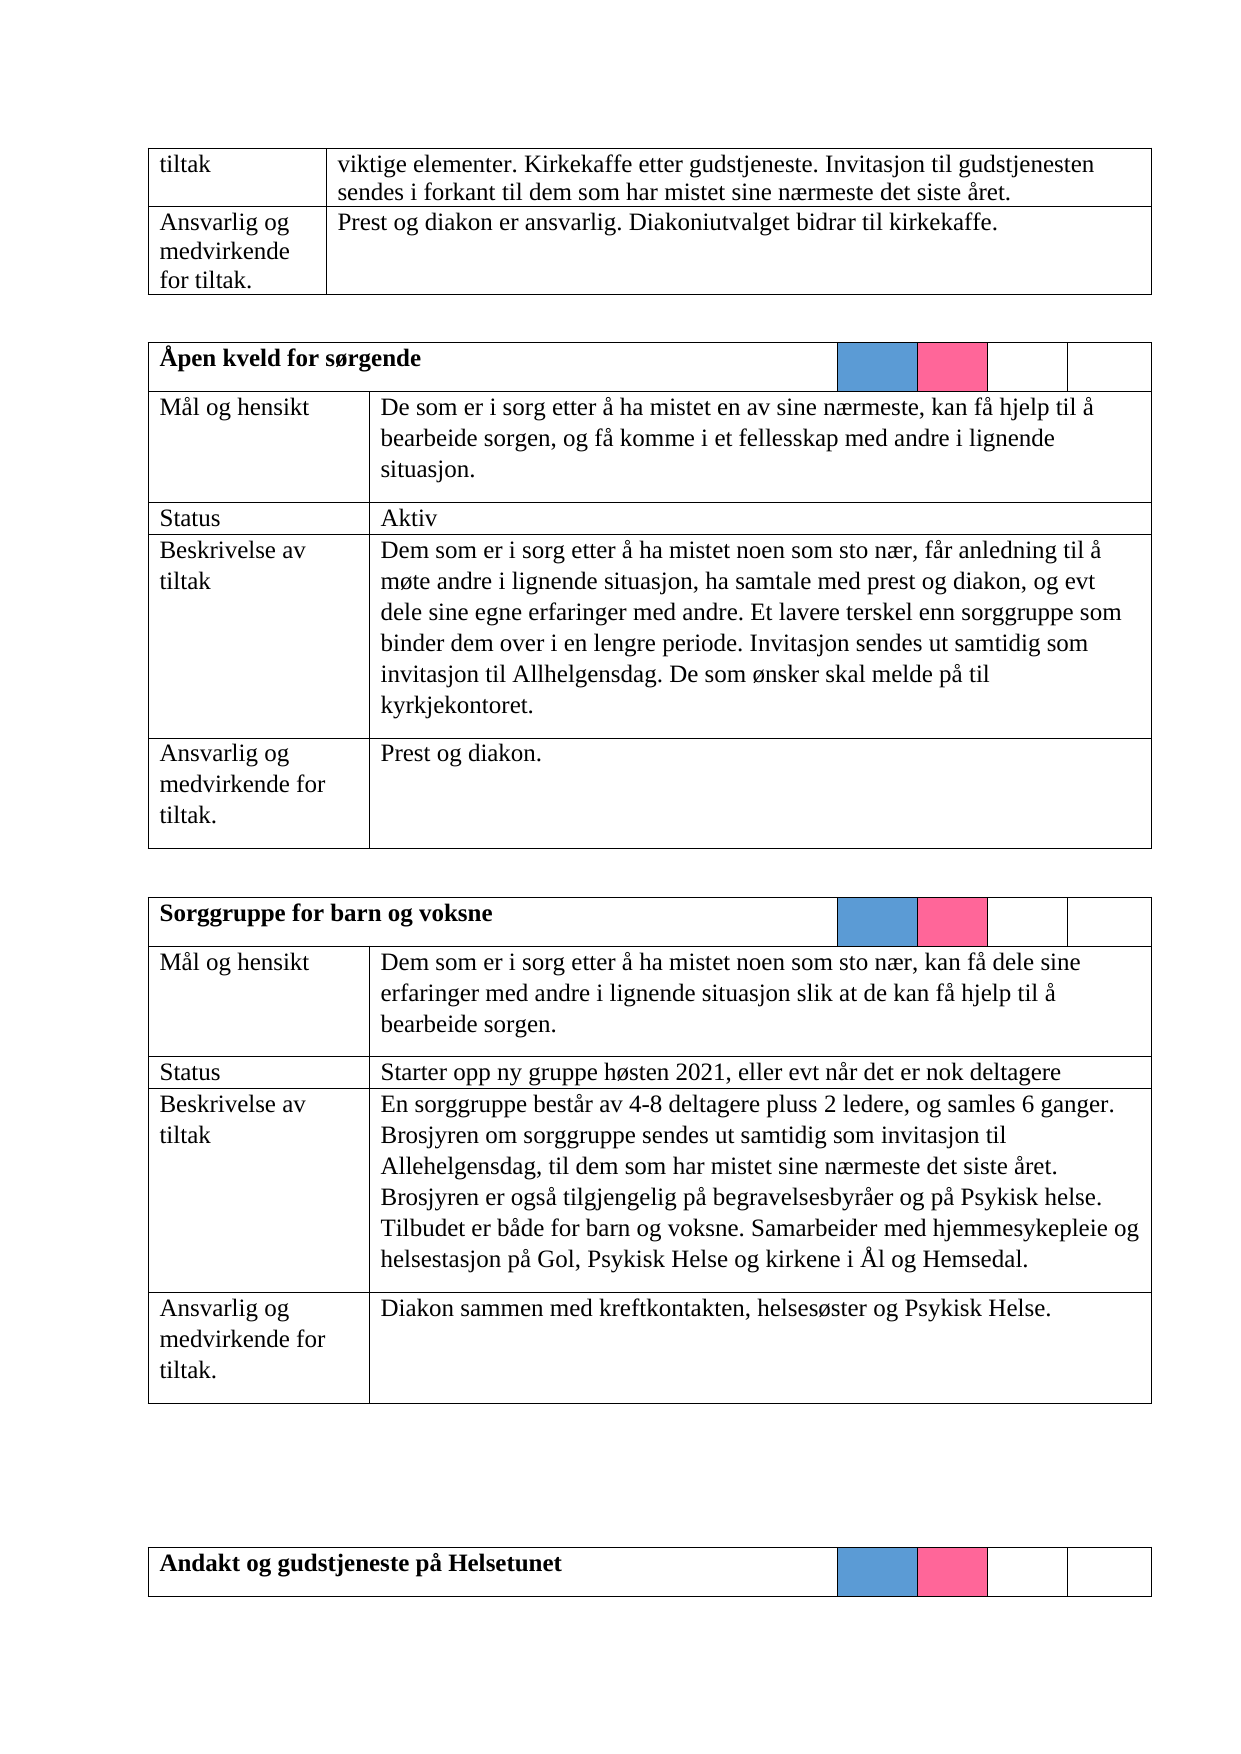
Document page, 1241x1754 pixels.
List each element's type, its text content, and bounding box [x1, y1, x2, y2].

table_header Andakt og gudstjeneste på Helsetunet [149, 1548, 837, 1596]
table_cell Mål og hensikt [149, 392, 369, 502]
table_header Åpen kveld for sørgende [149, 343, 837, 391]
table_cell Diakon sammen med kreftkontakten, helsesøster og Psykisk Helse. [370, 1293, 1151, 1403]
table_cell Status [149, 1057, 369, 1088]
table_header [988, 898, 1067, 946]
table_cell Status [149, 503, 369, 534]
table_header [838, 898, 917, 946]
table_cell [149, 149, 326, 206]
table_header [918, 1548, 987, 1596]
table_cell De som er i sorg etter å ha mistet en av sine nærmeste, kan få hjelp til å bearbeide sorgen, og få komme i et fellesskap med andre i lignende situasjon. [370, 392, 1151, 502]
table_header [918, 898, 987, 946]
table_header [1068, 898, 1151, 946]
table_header [838, 343, 917, 391]
table_cell Dem som er i sorg etter å ha mistet noen som sto nær, får anledning til å møte andre i lignende situasjon, ha samtale med prest og diakon, og evt dele sine egne erfaringer med andre. Et lavere terskel enn sorggruppe som binder dem over i en lengre periode. Invitasjon sendes ut samtidig som invitasjon til Allhelgensdag. De som ønsker skal melde på til kyrkjekontoret. [370, 535, 1151, 737]
table_cell Ansvarlig og medvirkende for tiltak. [149, 739, 369, 848]
table_cell Prest og diakon er ansvarlig. Diakoniutvalget bidrar til kirkekaffe. [327, 207, 1151, 293]
table_cell Ansvarlig og medvirkende for tiltak. [149, 207, 326, 293]
table_header [918, 343, 987, 391]
table_cell Beskrivelse av tiltak [149, 535, 369, 737]
table_cell Dem som er i sorg etter å ha mistet noen som sto nær, kan få dele sine erfaringer med andre i lignende situasjon slik at de kan få hjelp til å bearbeide sorgen. [370, 947, 1151, 1056]
table_cell Ansvarlig og medvirkende for tiltak. [149, 1293, 369, 1403]
table_cell Beskrivelse av tiltak [149, 1089, 369, 1292]
table_header [988, 1548, 1067, 1596]
table_header [988, 343, 1067, 391]
table_header [1068, 343, 1151, 391]
table_cell Aktiv [370, 503, 1151, 534]
table_header [1068, 1548, 1151, 1596]
table_header Sorggruppe for barn og voksne [149, 898, 837, 946]
table_cell Prest og diakon. [370, 739, 1151, 848]
table_cell Mål og hensikt [149, 947, 369, 1056]
table_cell Starter opp ny gruppe høsten 2021, eller evt når det er nok deltagere [370, 1057, 1151, 1088]
table_cell En sorggruppe består av 4-8 deltagere pluss 2 ledere, og samles 6 ganger. Brosjyren om sorggruppe sendes ut samtidig som invitasjon til Allehelgensdag, til dem som har mistet sine nærmeste det siste året. Brosjyren er også tilgjengelig på begravelsesbyråer og på Psykisk helse. Tilbudet er både for barn og voksne. Samarbeider med hjemmesykepleie og helsestasjon på Gol, Psykisk Helse og kirkene i Ål og Hemsedal. [370, 1089, 1151, 1292]
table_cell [327, 149, 1151, 206]
table_header [838, 1548, 917, 1596]
